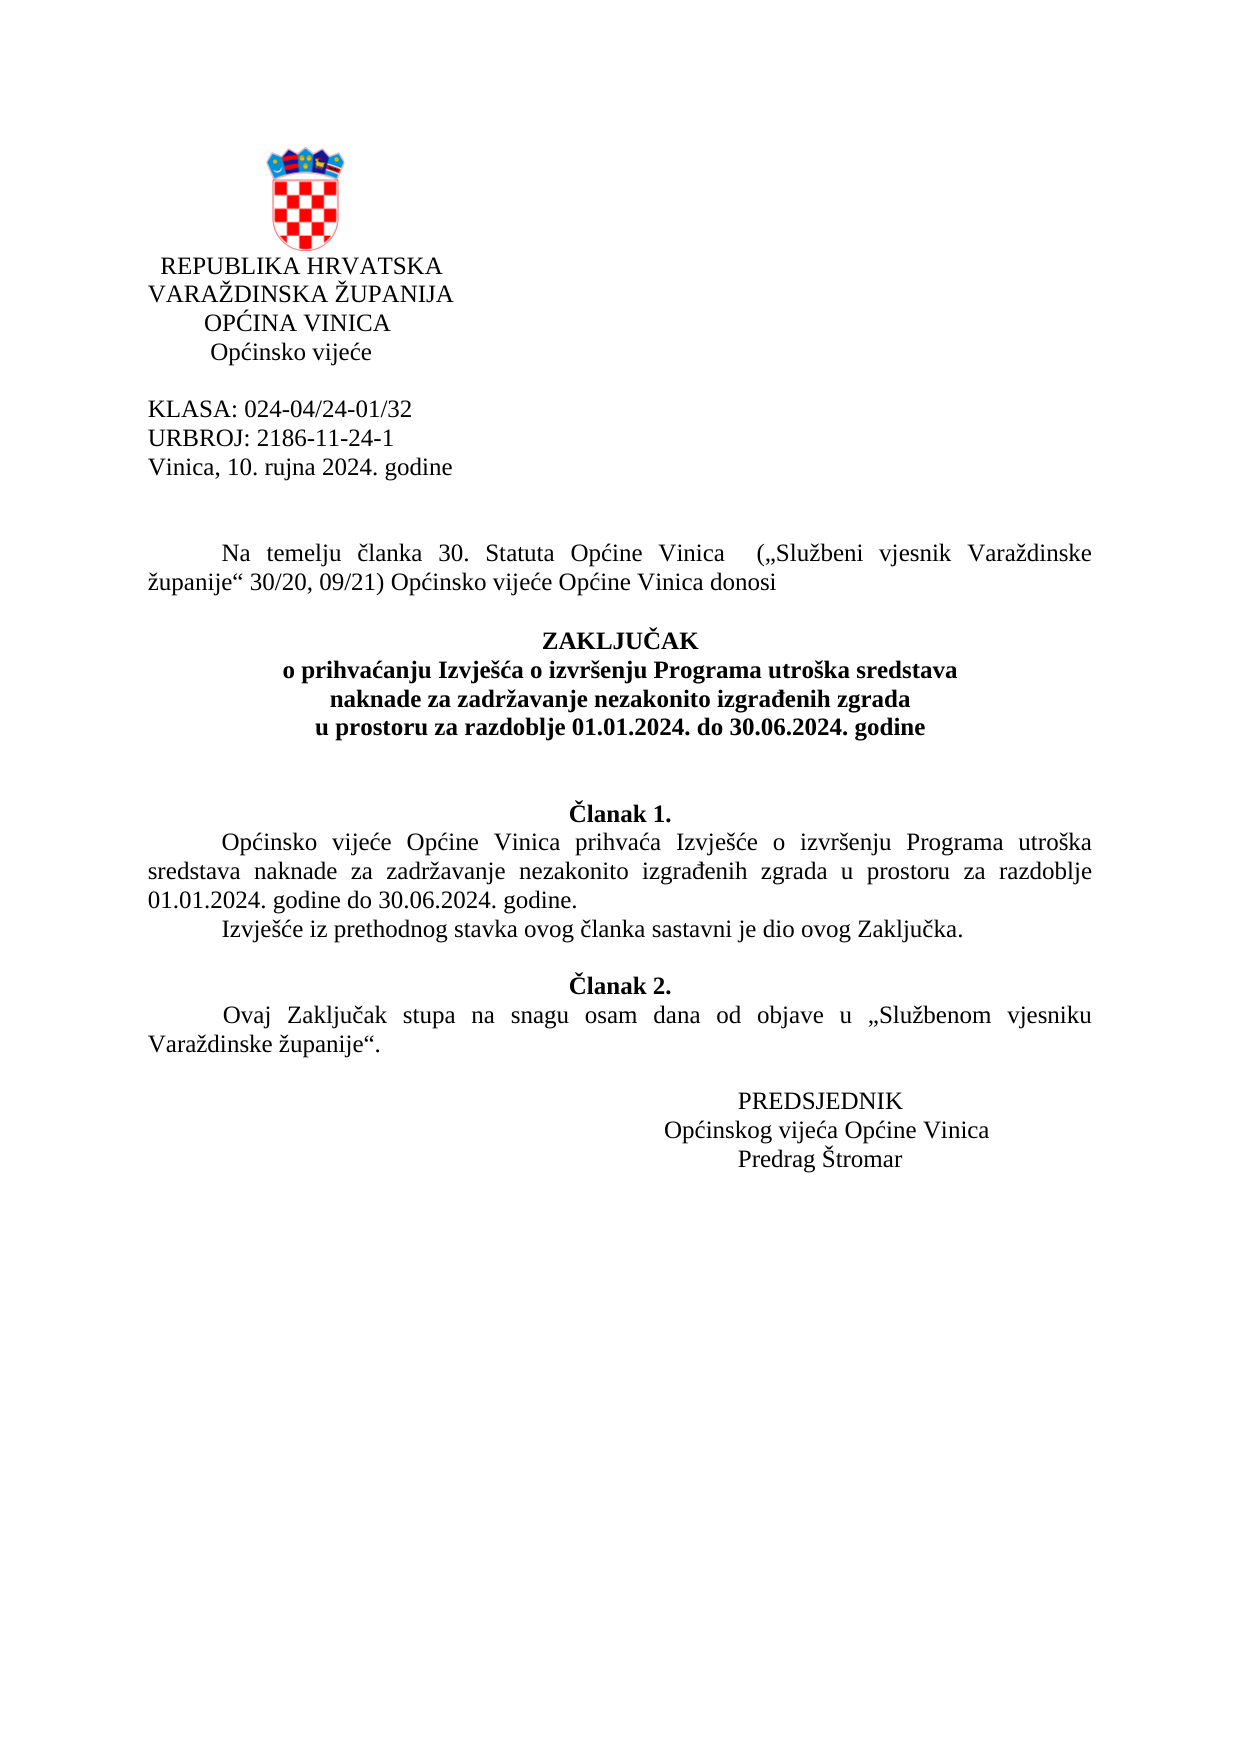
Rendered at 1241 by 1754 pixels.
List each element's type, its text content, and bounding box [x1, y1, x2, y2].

text Općinsko vijeće [148, 337, 1093, 366]
text Općinskog vijeća Općine Vinica [148, 1115, 1093, 1144]
text Članak 2. [148, 971, 1093, 1000]
text PREDSJEDNIK [148, 1086, 1093, 1115]
text u prostoru za razdoblje 01.01.2024. do 30.06.2024. godine [148, 712, 1093, 741]
text Članak 1. [148, 799, 1093, 827]
text Na temelju članka 30. Statuta Općine Vinica („Službeni vjesnik Varaždinske županije“ 30/20, 09/21) Općinsko vijeće Općine Vinica donosi [148, 538, 1093, 596]
text Općinsko vijeće Općine Vinica prihvaća Izvješće o izvršenju Programa utroška sredstava naknade za zadržavanje nezakonito izgrađenih zgrada u prostoru za razdoblje 01.01.2024. godine do 30.06.2024. godine. [148, 827, 1093, 914]
text URBROJ: 2186-11-24-1 [148, 423, 1093, 452]
text REPUBLIKA HRVATSKA [148, 251, 1093, 279]
text ZAKLJUČAK [148, 626, 1093, 655]
text Izvješće iz prethodnog stavka ovog članka sastavni je dio ovog Zaključka. [148, 914, 1093, 942]
text KLASA: 024-04/24-01/32 [148, 394, 1093, 423]
text Predrag Štromar [148, 1144, 1093, 1172]
text OPĆINA VINICA [148, 308, 1093, 337]
text Vinica, 10. rujna 2024. godine [148, 452, 1093, 481]
picture [266, 147, 345, 251]
text naknade za zadržavanje nezakonito izgrađenih zgrada [148, 684, 1093, 712]
text VARAŽDINSKA ŽUPANIJA [148, 279, 1093, 308]
text Ovaj Zaključak stupa na snagu osam dana od objave u „Službenom vjesniku Varaždinske županije“. [148, 1000, 1093, 1057]
text o prihvaćanju Izvješća o izvršenju Programa utroška sredstava [148, 655, 1093, 684]
